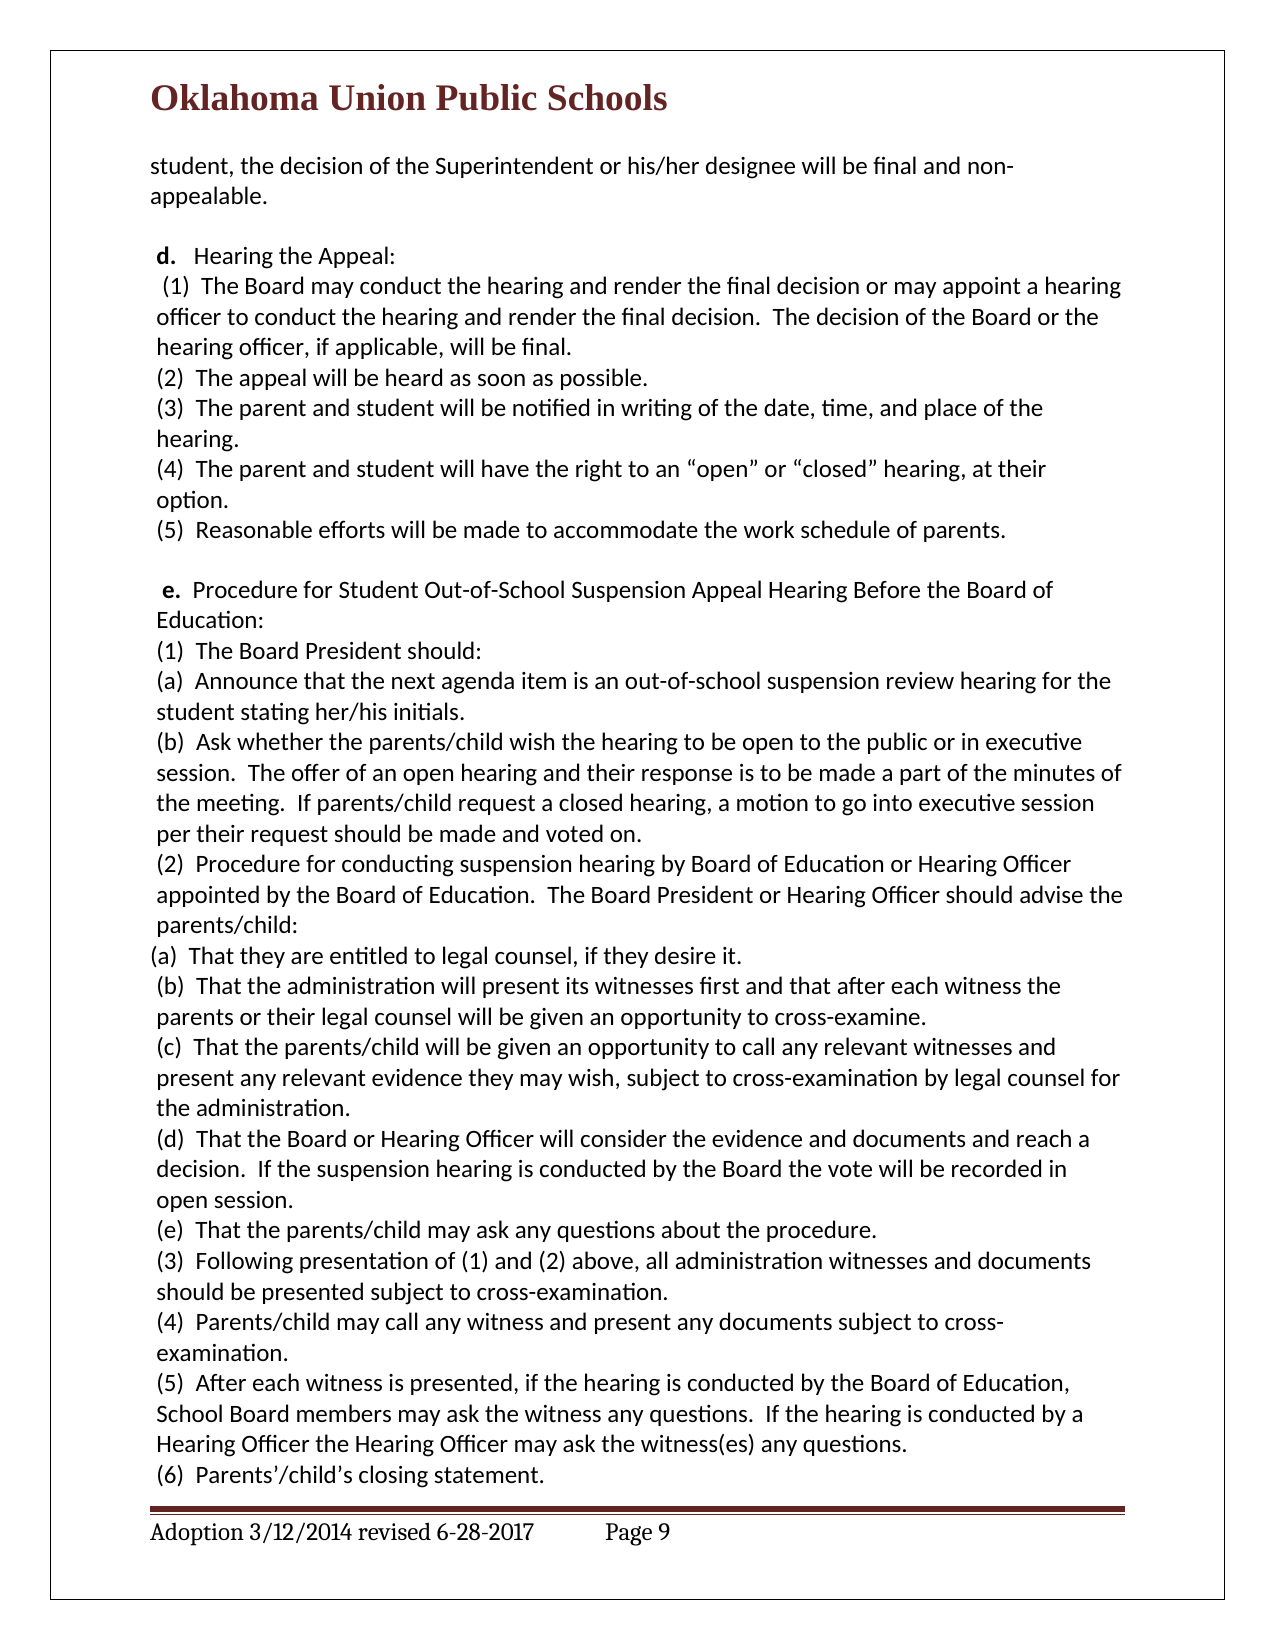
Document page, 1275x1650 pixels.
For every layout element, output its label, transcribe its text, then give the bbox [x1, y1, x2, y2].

list Hearing the Appeal: [156, 240, 1125, 270]
text (2) Procedure for conducting suspension hearing by Board of Education or Hearing Officer appointed by the Board of Education. The Board President or Hearing Officer should advise the parents/child: [156, 848, 1125, 940]
text (5) After each witness is presented, if the hearing is conducted by the Board of Education, School Board members may ask the witness any questions. If the hearing is conducted by a Hearing Officer the Hearing Officer may ask the witness(es) any questions. [156, 1367, 1125, 1459]
text (4) The parent and student will have the right to an “open” or “closed” hearing, at their option. [156, 453, 1125, 514]
text (e) That the parents/child may ask any questions about the procedure. [156, 1215, 1125, 1245]
text (c) That the parents/child will be given an opportunity to call any relevant witnesses and present any relevant evidence they may wish, subject to cross-examination by legal counsel for the administration. [156, 1032, 1125, 1123]
text (3) The parent and student will be notified in writing of the date, time, and place of the hearing. [156, 392, 1125, 453]
text e. Procedure for Student Out-of-School Suspension Appeal Hearing Before the Board of Education: [156, 574, 1125, 635]
text (a) That they are entitled to legal counsel, if they desire it. [150, 940, 1125, 971]
text (6) Parents’/child’s closing statement. [156, 1459, 1125, 1489]
text (2) The appeal will be heard as soon as possible. [156, 362, 1125, 392]
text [150, 150, 1125, 211]
text (a) Announce that the next agenda item is an out-of-school suspension review hearing for the student stating her/his initials. [156, 665, 1125, 726]
text (3) Following presentation of (1) and (2) above, all administration witnesses and documents should be presented subject to cross-examination. [156, 1245, 1125, 1306]
text (4) Parents/child may call any witness and present any documents subject to cross-examination. [156, 1306, 1125, 1367]
text (b) Ask whether the parents/child wish the hearing to be open to the public or in executive session. The offer of an open hearing and their response is to be made a part of the minutes of the meeting. If parents/child request a closed hearing, a motion to go into executive session per their request should be made and voted on. [156, 726, 1125, 848]
text (1) The Board President should: [156, 635, 1125, 665]
text (5) Reasonable efforts will be made to accommodate the work schedule of parents. [156, 514, 1125, 545]
text (1) The Board may conduct the hearing and render the final decision or may appoint a hearing officer to conduct the hearing and render the final decision. The decision of the Board or the hearing officer, if applicable, will be final. [156, 270, 1125, 362]
text (b) That the administration will present its witnesses first and that after each witness the parents or their legal counsel will be given an opportunity to cross-examine. [156, 971, 1125, 1032]
text (d) That the Board or Hearing Officer will consider the evidence and documents and reach a decision. If the suspension hearing is conducted by the Board the vote will be recorded in open session. [156, 1123, 1125, 1215]
